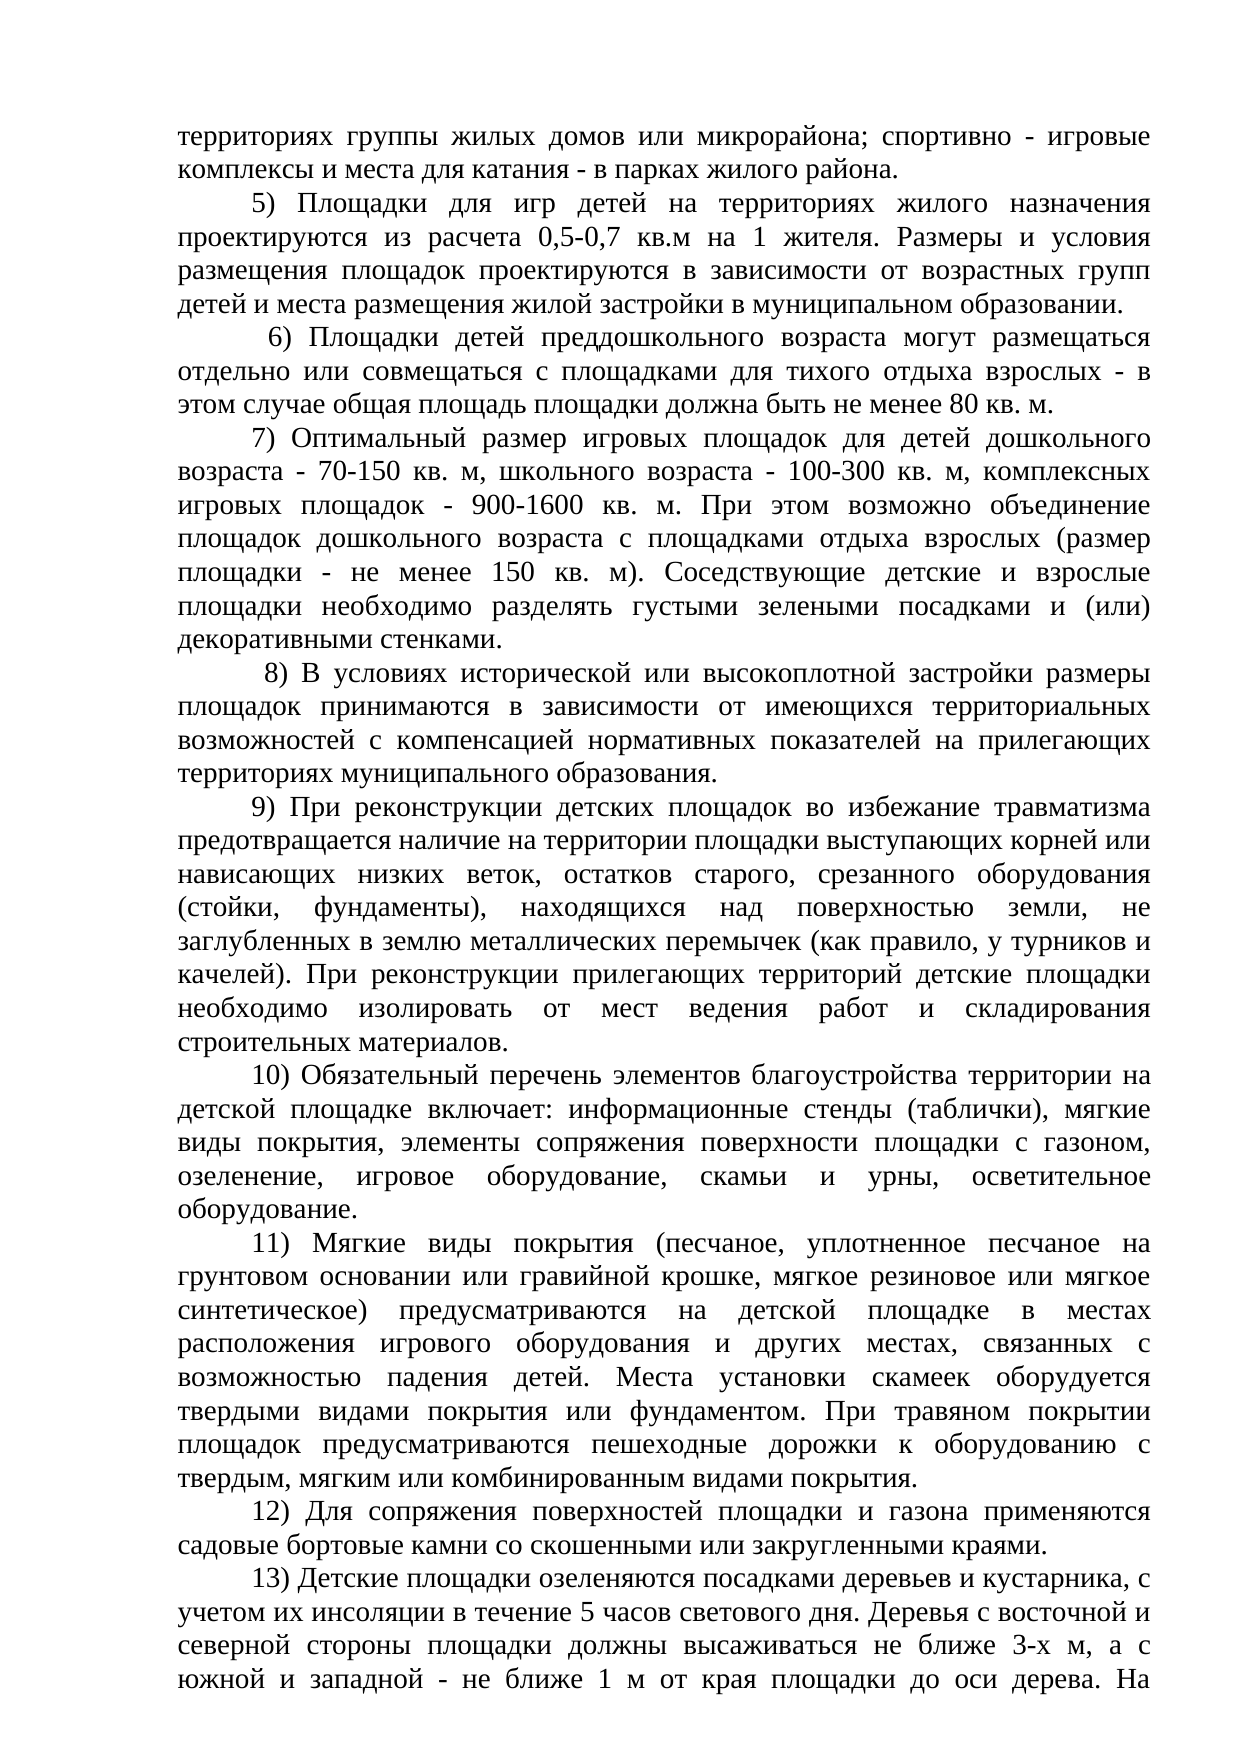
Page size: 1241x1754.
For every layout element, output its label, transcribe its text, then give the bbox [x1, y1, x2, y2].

text 10) Обязательный перечень элементов благоустройства территории на детской площадке включает: информационные стенды (таблички), мягкие виды покрытия, элементы сопряжения поверхности площадки с газоном, озеленение, игровое оборудование, скамьи и урны, осветительное оборудование. [177, 1057, 1152, 1225]
text 8) В условиях исторической или высокоплотной застройки размеры площадок принимаются в зависимости от имеющихся территориальных возможностей с компенсацией нормативных показателей на прилегающих территориях муниципального образования. [177, 655, 1152, 789]
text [177, 1560, 1152, 1694]
text 9) При реконструкции детских площадок во избежание травматизма предотвращается наличие на территории площадки выступающих корней или нависающих низких веток, остатков старого, срезанного оборудования (стойки, фундаменты), находящихся над поверхностью земли, не заглубленных в землю металлических перемычек (как правило, у турников и качелей). При реконструкции прилегающих территорий детские площадки необходимо изолировать от мест ведения работ и складирования строительных материалов. [177, 789, 1152, 1057]
text 12) Для сопряжения поверхностей площадки и газона применяются садовые бортовые камни со скошенными или закругленными краями. [177, 1493, 1152, 1560]
text 11) Мягкие виды покрытия (песчаное, уплотненное песчаное на грунтовом основании или гравийной крошке, мягкое резиновое или мягкое синтетическое) предусматриваются на детской площадке в местах расположения игрового оборудования и других местах, связанных с возможностью падения детей. Места установки скамеек оборудуется твердыми видами покрытия или фундаментом. При травяном покрытии площадок предусматриваются пешеходные дорожки к оборудованию с твердым, мягким или комбинированным видами покрытия. [177, 1225, 1152, 1493]
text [177, 118, 1152, 185]
text 5) Площадки для игр детей на территориях жилого назначения проектируются из расчета 0,5-0,7 кв.м на 1 жителя. Размеры и условия размещения площадок проектируются в зависимости от возрастных групп детей и места размещения жилой застройки в муниципальном образовании. [177, 185, 1152, 319]
text 6) Площадки детей преддошкольного возраста могут размещаться отдельно или совмещаться с площадками для тихого отдыха взрослых - в этом случае общая площадь площадки должна быть не менее 80 кв. м. [177, 319, 1152, 420]
text 7) Оптимальный размер игровых площадок для детей дошкольного возраста - 70-150 кв. м, школьного возраста - 100-300 кв. м, комплексных игровых площадок - 900-1600 кв. м. При этом возможно объединение площадок дошкольного возраста с площадками отдыха взрослых (размер площадки - не менее 150 кв. м). Соседствующие детские и взрослые площадки необходимо разделять густыми зелеными посадками и (или) декоративными стенками. [177, 420, 1152, 655]
